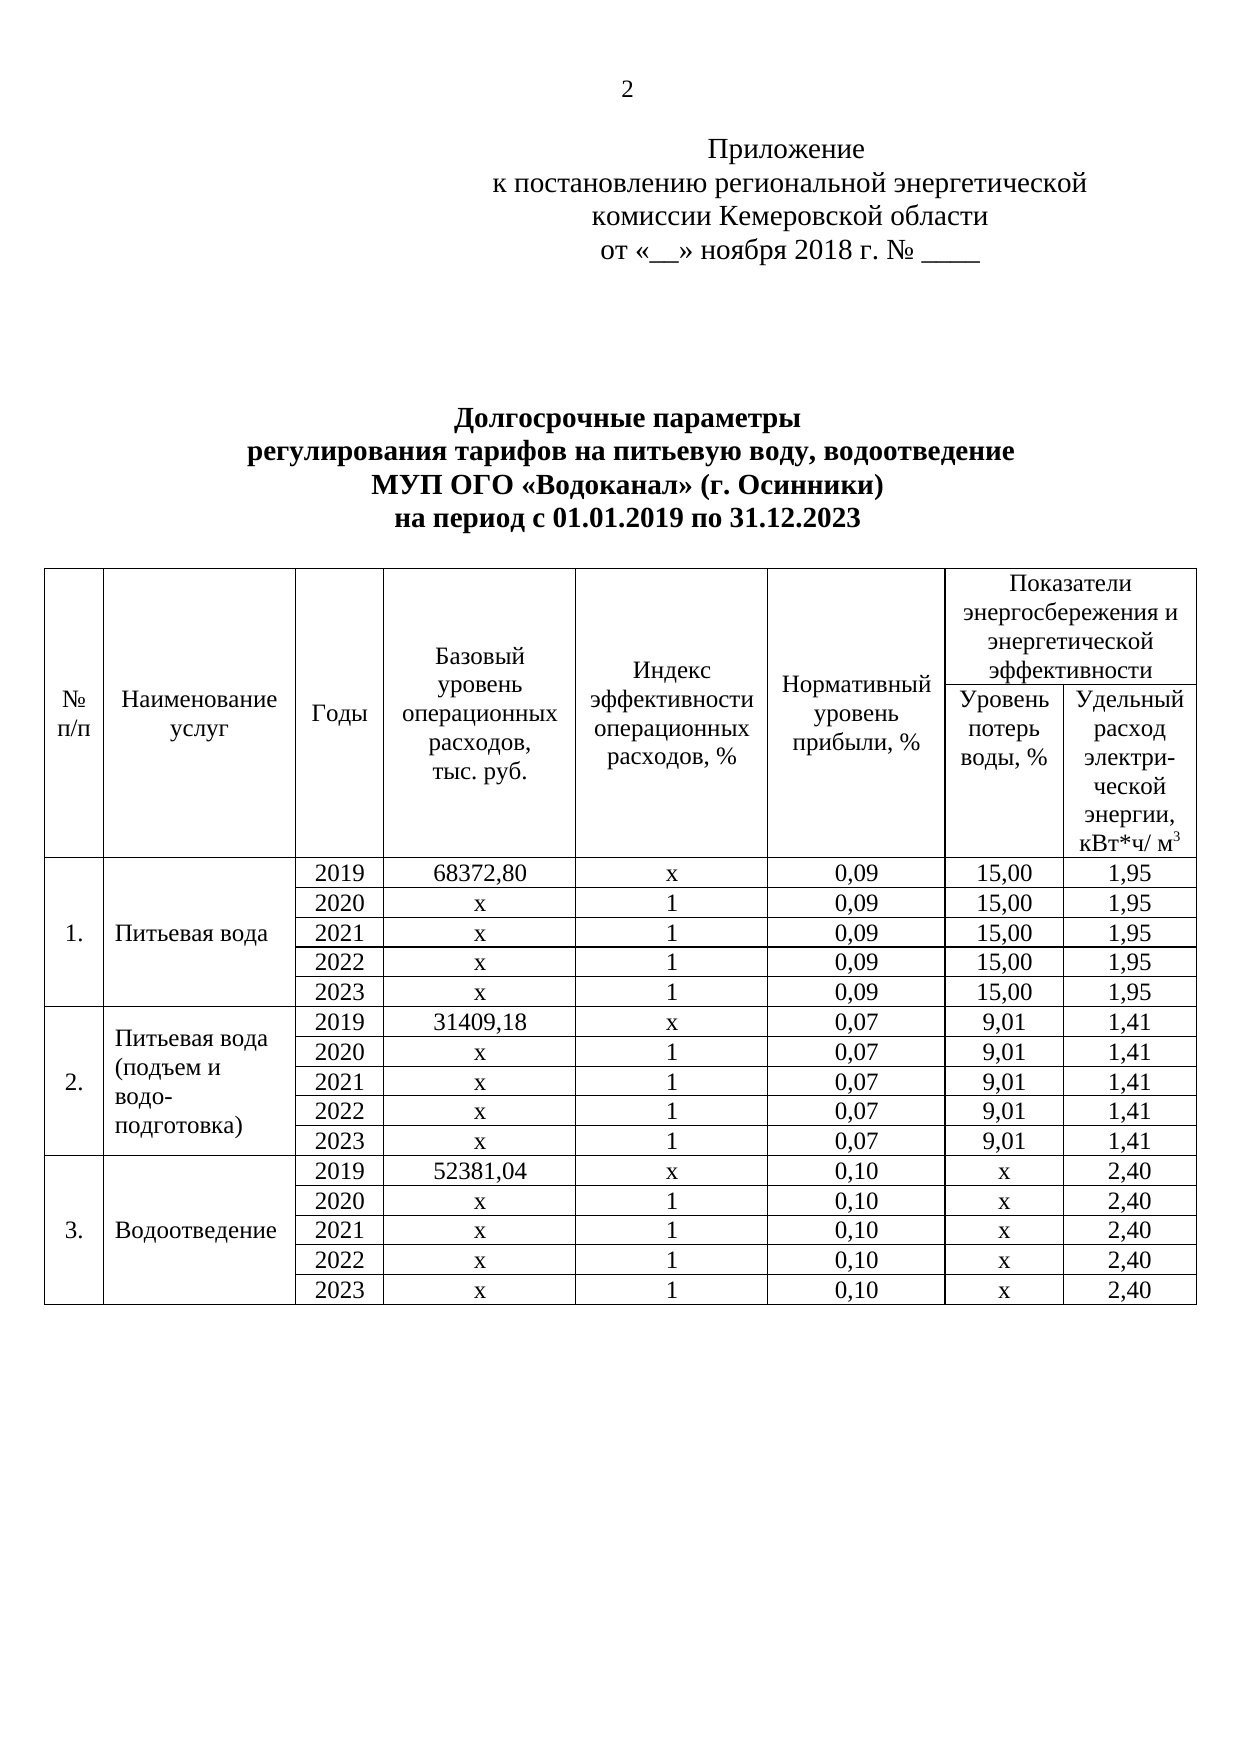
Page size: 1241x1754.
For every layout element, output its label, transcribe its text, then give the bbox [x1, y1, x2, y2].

table_cell 2,40 [1064, 1156, 1196, 1185]
table_cell 1,41 [1064, 1126, 1196, 1155]
table_header Показатели энергосбережения и энергетической эффективности [946, 569, 1196, 683]
table_cell 1 [576, 1067, 767, 1095]
table_cell 0,10 [768, 1216, 944, 1244]
table_cell 9,01 [946, 1096, 1063, 1125]
text МУП ОГО «Водоканал» (г. Осинники) [162, 467, 1092, 500]
table_cell 0,09 [768, 918, 944, 946]
table_cell 2,40 [1064, 1216, 1196, 1244]
table_cell Питьевая вода (подъем и водо-подготовка) [104, 1007, 295, 1155]
table_cell 1 [576, 1096, 767, 1125]
table_cell 1,41 [1064, 1037, 1196, 1066]
table_cell 2023 [296, 1275, 383, 1304]
table_cell х [946, 1275, 1063, 1304]
table_cell 0,10 [768, 1156, 944, 1185]
table_cell 1 [576, 948, 767, 976]
table_cell 2020 [296, 1037, 383, 1066]
table_cell 2021 [296, 1216, 383, 1244]
table_cell 2022 [296, 1245, 383, 1274]
table_cell 2022 [296, 948, 383, 976]
table_cell х [384, 1067, 575, 1095]
table_cell 1. [45, 858, 103, 1006]
table_cell 15,00 [946, 977, 1063, 1006]
text на период с 01.01.2019 по 31.12.2023 [162, 500, 1092, 534]
table_cell х [946, 1216, 1063, 1244]
table_cell х [384, 1096, 575, 1125]
table_cell Удельный расход электри-ческой энергии, кВт*ч/ м3 [1064, 685, 1196, 857]
table_cell 1 [576, 1037, 767, 1066]
table_cell 1,41 [1064, 1067, 1196, 1095]
table_cell х [384, 1126, 575, 1155]
table_cell 2,40 [1064, 1186, 1196, 1214]
table_cell 68372,80 [384, 858, 575, 887]
table_cell Питьевая вода [104, 858, 295, 1006]
table_cell 15,00 [946, 918, 1063, 946]
table_header Наименование услуг [104, 569, 295, 857]
table_cell 2023 [296, 977, 383, 1006]
table_cell 0,09 [768, 858, 944, 887]
text Приложение к постановлению региональной энергетической комиссии Кемеровской области от «__» ноября 2018 г. № ____ [487, 131, 1092, 266]
table_cell х [384, 1275, 575, 1304]
table_cell Уровень потерь воды, % [946, 685, 1063, 857]
table_cell 2. [45, 1007, 103, 1155]
table_cell 1 [576, 1186, 767, 1214]
table_cell 31409,18 [384, 1007, 575, 1036]
text регулирования тарифов на питьевую воду, водоотведение [162, 433, 1092, 467]
table_cell 1 [576, 977, 767, 1006]
table_cell 0,07 [768, 1096, 944, 1125]
table_cell 2023 [296, 1126, 383, 1155]
table_cell х [576, 1156, 767, 1185]
table_cell х [384, 1186, 575, 1214]
table_cell 2020 [296, 888, 383, 917]
table_cell 0,07 [768, 1037, 944, 1066]
table_header Индекс эффективности операционных расходов, % [576, 569, 767, 857]
table_header Годы [296, 569, 383, 857]
table_cell 2019 [296, 1156, 383, 1185]
table_cell х [384, 1245, 575, 1274]
table_cell 9,01 [946, 1067, 1063, 1095]
table_cell 52381,04 [384, 1156, 575, 1185]
table_header № п/п [45, 569, 103, 857]
table_cell 1,95 [1064, 977, 1196, 1006]
table_cell х [384, 948, 575, 976]
table_cell 0,09 [768, 948, 944, 976]
table_cell 2019 [296, 858, 383, 887]
table_cell 1,95 [1064, 858, 1196, 887]
table_cell х [384, 888, 575, 917]
table_cell 0,09 [768, 977, 944, 1006]
table_cell х [384, 1216, 575, 1244]
table_cell 1,41 [1064, 1096, 1196, 1125]
table_cell Водоотведение [104, 1156, 295, 1304]
table_cell 0,07 [768, 1007, 944, 1036]
table_cell 9,01 [946, 1126, 1063, 1155]
table_cell 1 [576, 1245, 767, 1274]
table_cell 0,09 [768, 888, 944, 917]
table_cell х [384, 918, 575, 946]
table_cell 1 [576, 1216, 767, 1244]
table_cell 9,01 [946, 1007, 1063, 1036]
table_cell 1 [576, 888, 767, 917]
table_cell 1,95 [1064, 918, 1196, 946]
table_cell 0,10 [768, 1186, 944, 1214]
table_cell х [576, 858, 767, 887]
table_cell 2,40 [1064, 1275, 1196, 1304]
table_cell 0,10 [768, 1245, 944, 1274]
table_cell 2019 [296, 1007, 383, 1036]
table_cell 15,00 [946, 948, 1063, 976]
table_cell 1 [576, 1126, 767, 1155]
table_cell 2020 [296, 1186, 383, 1214]
table_cell 1,41 [1064, 1007, 1196, 1036]
table_cell х [384, 977, 575, 1006]
table_cell 2,40 [1064, 1245, 1196, 1274]
table_cell 15,00 [946, 858, 1063, 887]
table_cell 1 [576, 918, 767, 946]
table_cell 3. [45, 1156, 103, 1304]
table_cell 2021 [296, 918, 383, 946]
table_cell 0,07 [768, 1067, 944, 1095]
table_header Нормативный уровень прибыли, % [768, 569, 944, 857]
text Долгосрочные параметры [162, 400, 1092, 433]
table_header Базовый уровень операционных расходов, тыс. руб. [384, 569, 575, 857]
table_cell 1 [576, 1275, 767, 1304]
table_cell 0,10 [768, 1275, 944, 1304]
table_cell 9,01 [946, 1037, 1063, 1066]
table_cell 2021 [296, 1067, 383, 1095]
table_cell х [384, 1037, 575, 1066]
table_cell х [576, 1007, 767, 1036]
table_cell х [946, 1245, 1063, 1274]
table_cell х [946, 1186, 1063, 1214]
table_cell 1,95 [1064, 888, 1196, 917]
table_cell 2022 [296, 1096, 383, 1125]
table_cell 1,95 [1064, 948, 1196, 976]
table_cell 15,00 [946, 888, 1063, 917]
table_cell 0,07 [768, 1126, 944, 1155]
table_cell х [946, 1156, 1063, 1185]
